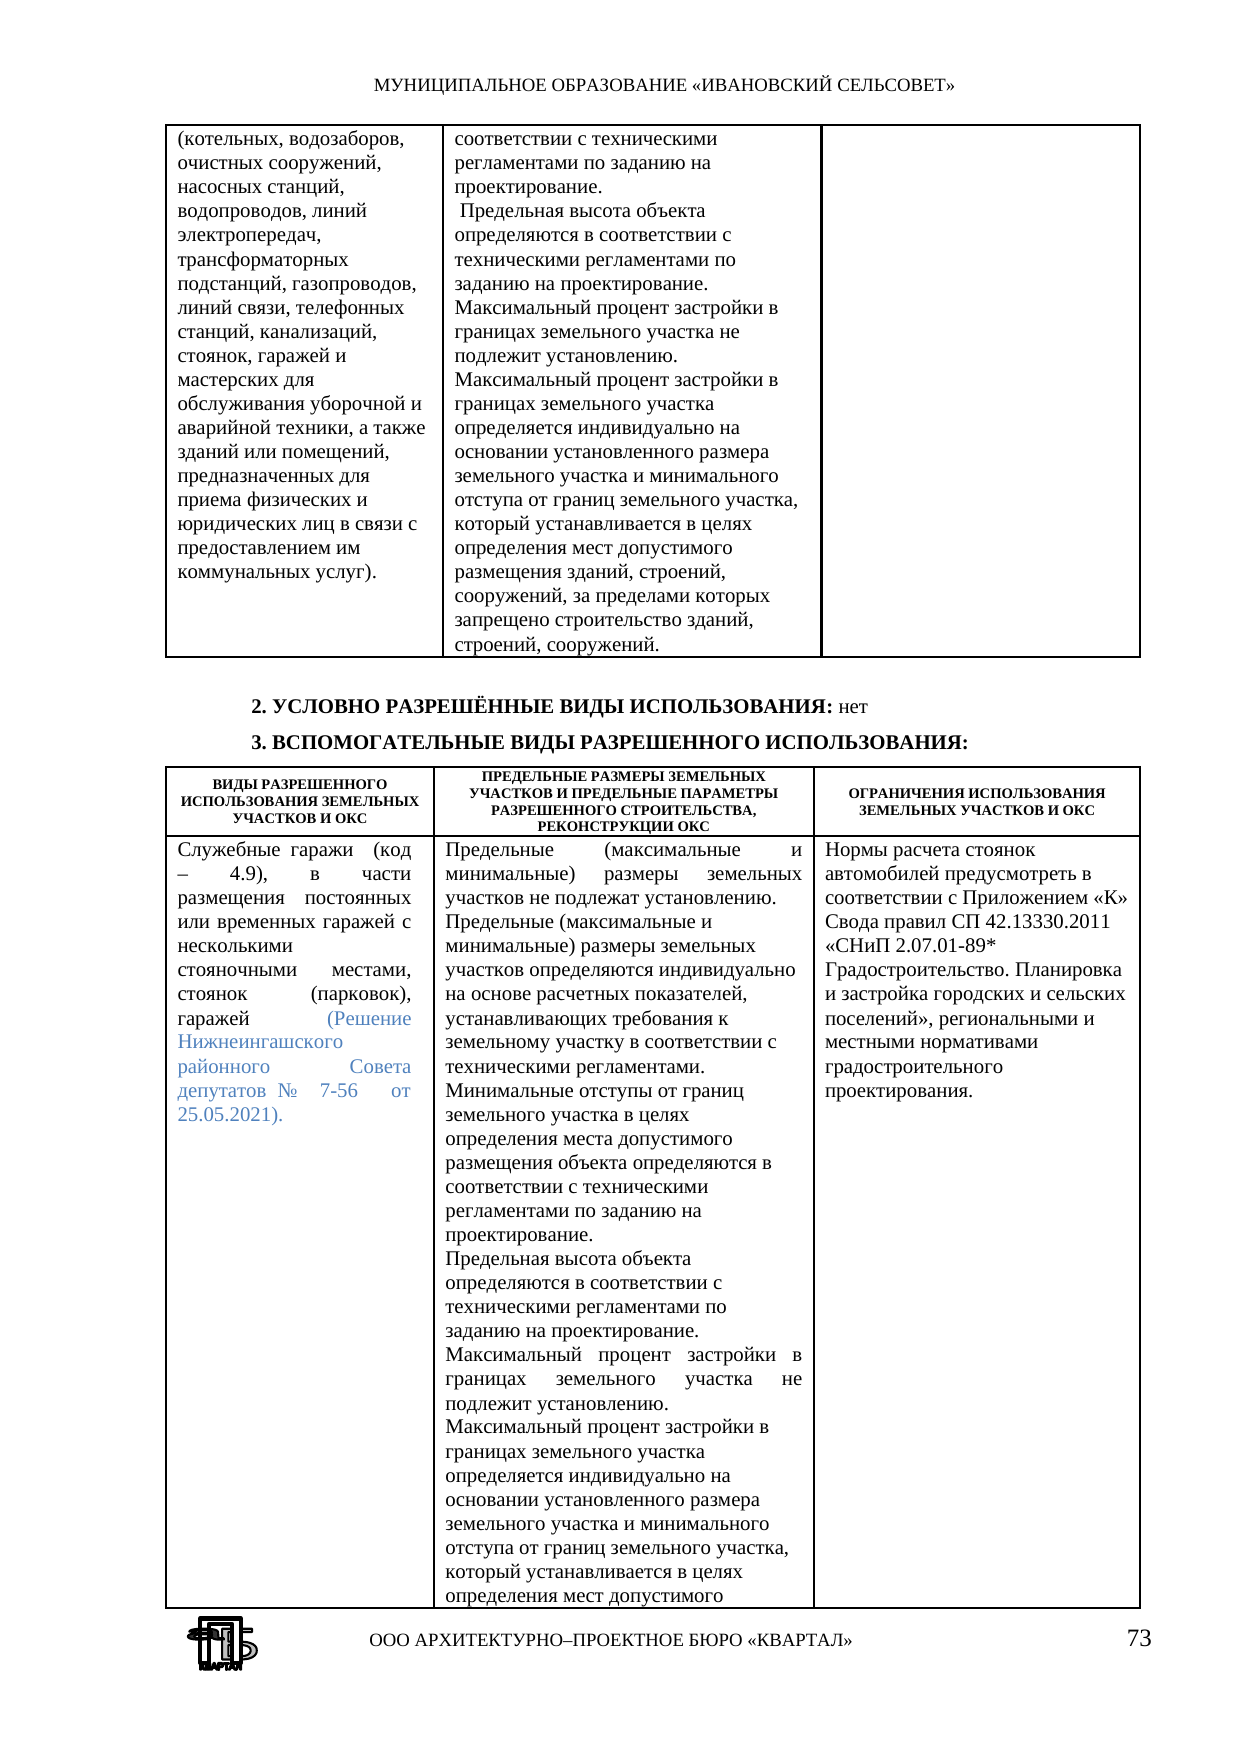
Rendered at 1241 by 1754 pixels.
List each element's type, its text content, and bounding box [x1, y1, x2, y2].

table_header ОГРАНИЧЕНИЯ ИСПОЛЬЗОВАНИЯ ЗЕМЕЛЬНЫХ УЧАСТКОВ И ОКС [815, 768, 1139, 835]
text 2. УСЛОВНО РАЗРЕШЁННЫЕ ВИДЫ ИСПОЛЬЗОВАНИЯ: нет [177, 694, 1152, 718]
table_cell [823, 126, 1139, 656]
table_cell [167, 126, 442, 656]
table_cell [167, 837, 433, 1607]
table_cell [444, 126, 820, 656]
table_header ПРЕДЕЛЬНЫЕ РАЗМЕРЫ ЗЕМЕЛЬНЫХ УЧАСТКОВ И ПРЕДЕЛЬНЫЕ ПАРАМЕТРЫ РАЗРЕШЕННОГО СТРОИТЕЛЬСТВА, РЕКОНСТРУКЦИИ ОКС [435, 768, 813, 835]
text 3. ВСПОМОГАТЕЛЬНЫЕ ВИДЫ РАЗРЕШЕННОГО ИСПОЛЬЗОВАНИЯ: [177, 730, 1152, 754]
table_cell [435, 837, 813, 1607]
table_header ВИДЫ РАЗРЕШЕННОГО ИСПОЛЬЗОВАНИЯ ЗЕМЕЛЬНЫХ УЧАСТКОВ И ОКС [167, 768, 433, 835]
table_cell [815, 837, 1139, 1607]
